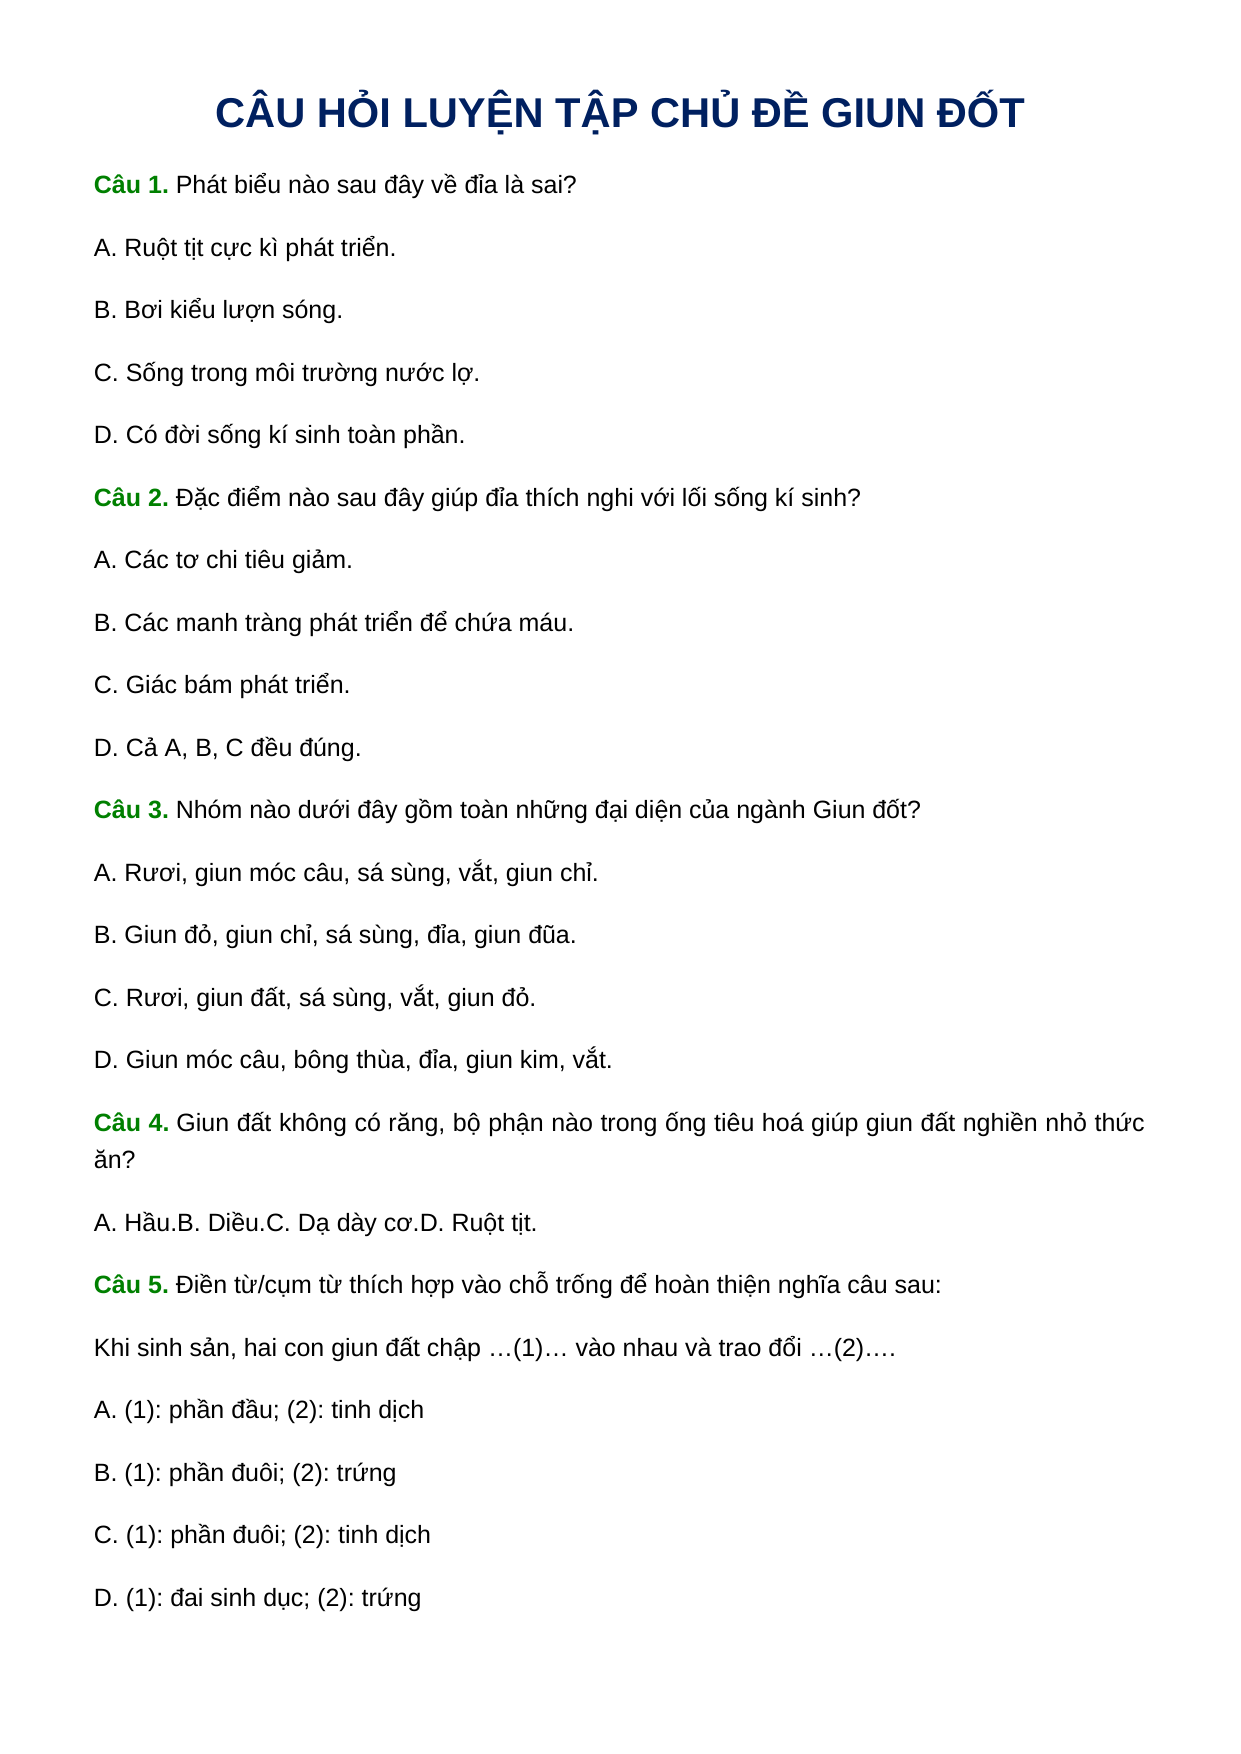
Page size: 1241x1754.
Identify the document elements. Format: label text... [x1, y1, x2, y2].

text Khi sinh sản, hai con giun đất chập …(1)… vào nhau và trao đổi …(2)…. [94, 1324, 1147, 1362]
text C. Rươi, giun đất, sá sùng, vắt, giun đỏ. [94, 974, 1147, 1012]
text Câu 4. Giun đất không có răng, bộ phận nào trong ống tiêu hoá giúp giun đất nghiền nhỏ thức ăn? [94, 1099, 1147, 1174]
text B. Bơi kiểu lượn sóng. [94, 287, 1147, 324]
text Câu 2. Đặc điểm nào sau đây giúp đỉa thích nghi với lối sống kí sinh? [94, 474, 1147, 512]
text Câu 5. Điền từ/cụm từ thích hợp vào chỗ trống để hoàn thiện nghĩa câu sau: [94, 1262, 1147, 1299]
text B. Giun đỏ, giun chỉ, sá sùng, đỉa, giun đũa. [94, 912, 1147, 949]
text D. Cả A, B, C đều đúng. [94, 724, 1147, 762]
text D. (1): đai sinh dục; (2): trứng [94, 1574, 1147, 1612]
text D. Có đời sống kí sinh toàn phần. [94, 412, 1147, 449]
text B. (1): phần đuôi; (2): trứng [94, 1449, 1147, 1487]
text A. Các tơ chi tiêu giảm. [94, 537, 1147, 574]
text A. Hầu.B. Diều.C. Dạ dày cơ.D. Ruột tịt. [94, 1199, 1147, 1237]
text B. Các manh tràng phát triển để chứa máu. [94, 599, 1147, 637]
text Câu 3. Nhóm nào dưới đây gồm toàn những đại diện của ngành Giun đốt? [94, 787, 1147, 824]
text A. Ruột tịt cực kì phát triển. [94, 224, 1147, 262]
text C. Sống trong môi trường nước lợ. [94, 349, 1147, 387]
text C. Giác bám phát triển. [94, 662, 1147, 699]
text C. (1): phần đuôi; (2): tinh dịch [94, 1512, 1147, 1549]
text A. Rươi, giun móc câu, sá sùng, vắt, giun chỉ. [94, 849, 1147, 887]
text Câu 1. Phát biểu nào sau đây về đỉa là sai? [94, 162, 1147, 199]
text CÂU HỎI LUYỆN TẬP CHỦ ĐỀ GIUN ĐỐT [94, 89, 1147, 137]
text D. Giun móc câu, bông thùa, đỉa, giun kim, vắt. [94, 1037, 1147, 1074]
text A. (1): phần đầu; (2): tinh dịch [94, 1387, 1147, 1424]
